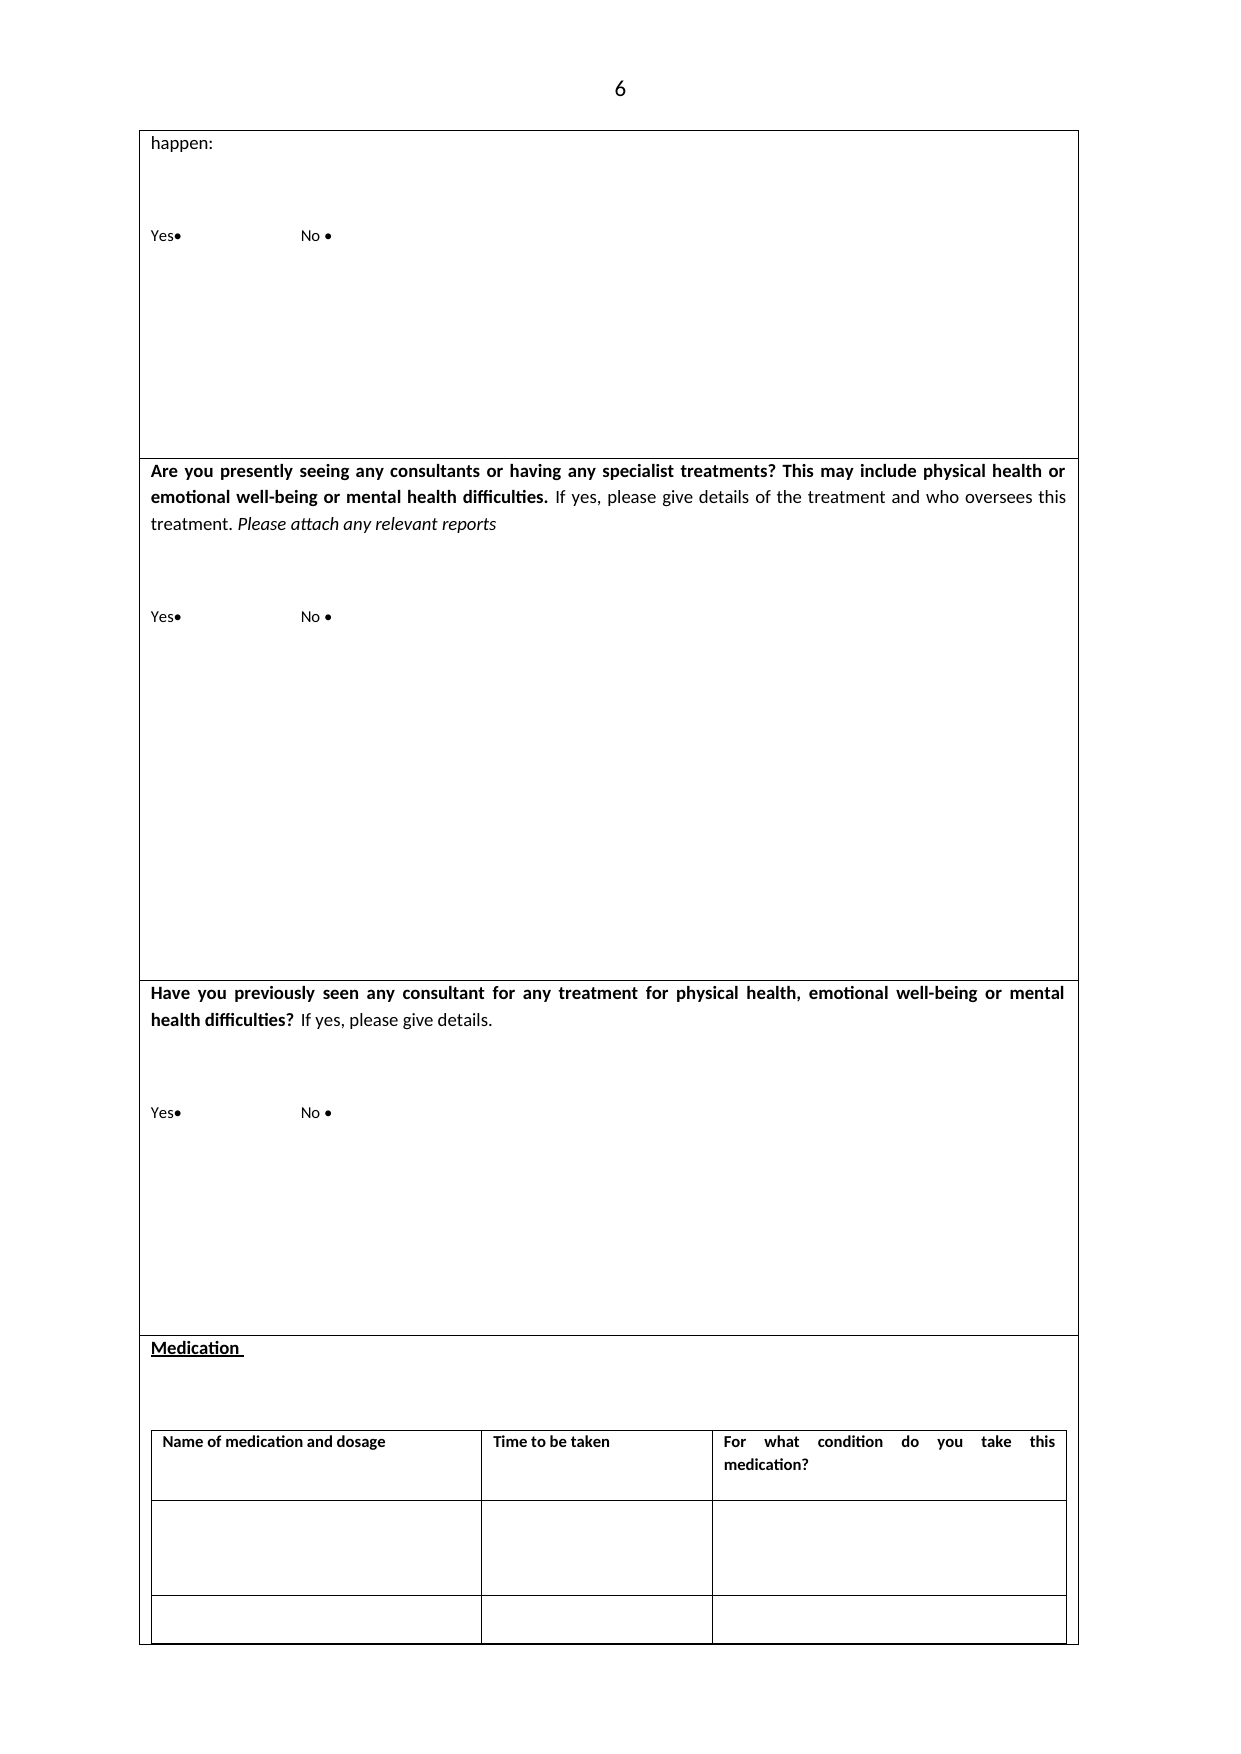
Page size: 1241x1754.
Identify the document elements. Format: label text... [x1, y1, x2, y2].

table_cell Have you previously seen any consultant for any treatment for physical health, emotional well-being or mental health difficulties? If yes, please give details. Yes• No • [140, 981, 1078, 1335]
table_cell Are you presently seeing any consultants or having any specialist treatments? This may include physical health or emotional well-being or mental health difficulties. If yes, please give details of the treatment and who oversees this treatment. Please attach any relevant reports Yes• No • [140, 459, 1078, 980]
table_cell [140, 1336, 1078, 1644]
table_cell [140, 131, 1078, 458]
